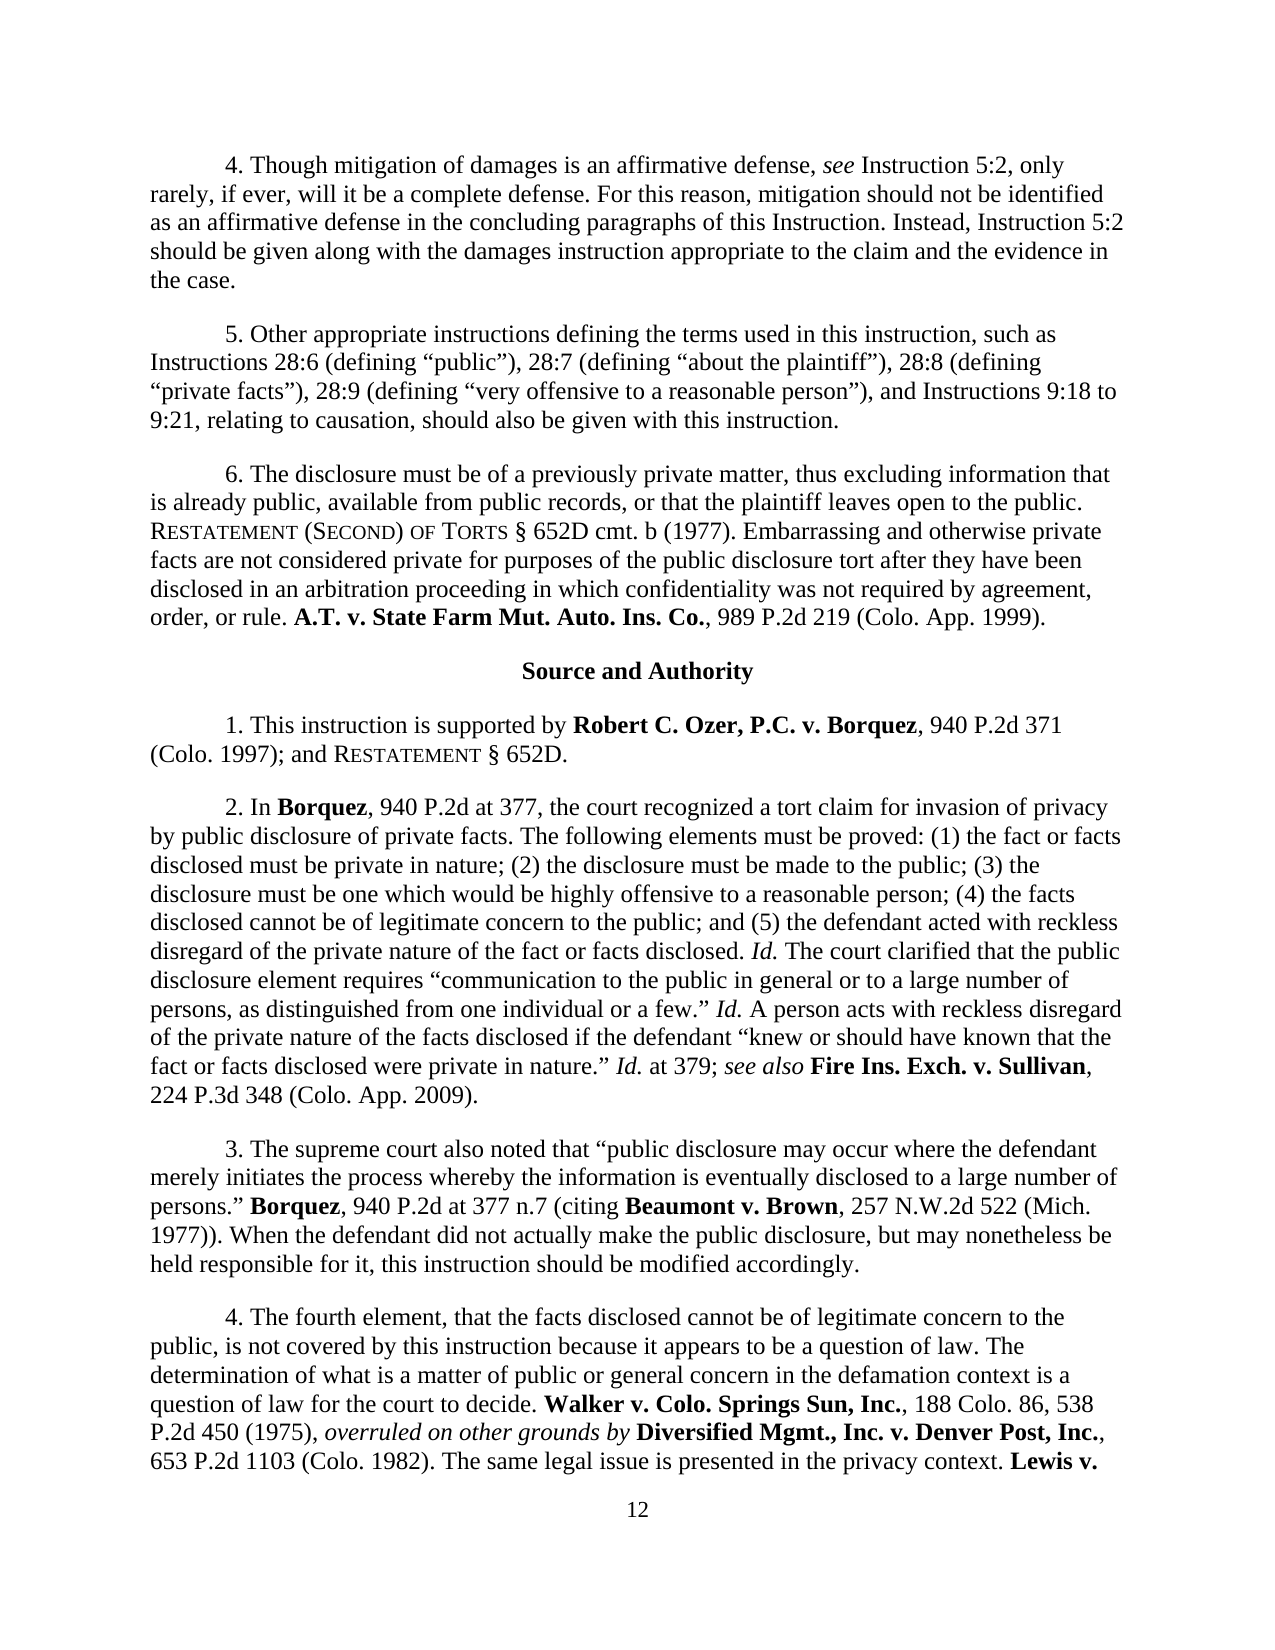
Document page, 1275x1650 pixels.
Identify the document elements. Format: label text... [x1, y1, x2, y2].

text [150, 1302, 1125, 1475]
text 5. Other appropriate instructions defining the terms used in this instruction, such as Instructions 28:6 (defining “public”), 28:7 (defining “about the plaintiff”), 28:8 (defining “private facts”), 28:9 (defining “very offensive to a reasonable person”), and Instructions 9:18 to 9:21, relating to causation, should also be given with this instruction. [150, 319, 1125, 434]
text Source and Authority [150, 656, 1125, 685]
text 2. In Borquez, 940 P.2d at 377, the court recognized a tort claim for invasion of privacy by public disclosure of private facts. The following elements must be proved: (1) the fact or facts disclosed must be private in nature; (2) the disclosure must be made to the public; (3) the disclosure must be one which would be highly offensive to a reasonable person; (4) the facts disclosed cannot be of legitimate concern to the public; and (5) the defendant acted with reckless disregard of the private nature of the fact or facts disclosed. Id. The court clarified that the public disclosure element requires “communication to the public in general or to a large number of persons, as distinguished from one individual or a few.” Id. A person acts with reckless disregard of the private nature of the facts disclosed if the defendant “knew or should have known that the fact or facts disclosed were private in nature.” Id. at 379; see also Fire Ins. Exch. v. Sullivan, 224 P.3d 348 (Colo. App. 2009). [150, 792, 1125, 1109]
text 6. The disclosure must be of a previously private matter, thus excluding information that is already public, available from public records, or that the plaintiff leaves open to the public. Rstatmnt (Scond) of Torts § 652D cmt. b (1977). Embarrassing and othrwis privat facts ar not considrd privat for purposs of th public disclosur tort aftr thy hav bn disclosd in an arbitration procding in which confidntiality was not rquird by agrmnt, ordr, or rul. A.T. v. Stat Farm Mut. Auto. Ins. Co., 989 P.2d 219 (Colo. App. 1999). [150, 459, 1125, 631]
text 1. This instruction is supported by Robrt C. Ozr, P.C. v. Borquz, 940 P.2d 371 ( 1997); and Restatement § 652D. [150, 710, 1125, 767]
text 4. Though mitigation of damags is an affirmativ dfns, see Instruction 5:2, only rarly, if vr, will it b a complt dfns. For this rason, mitigation should not b idntifid as an affirmativ dfns in th concluding paragraphs of this Instruction. Instad, Instruction 5:2 should b givn along with th damags instruction appropriat to th claim and th vidnc in th cas. [150, 150, 1125, 294]
text 3. The supreme court also noted that “public disclosure may occur where the defendant merely initiates the process whereby the information is eventually disclosed to a large number of persons.” Borquez, 940 P.2d at 377 n.7 (citing Beaumont v. Brown, 257 N.W.2d 522 (Mich. 1977)). When th dfndant did not actually mak th public disclosur, but may nonthlss b hld rsponsibl for it, this instruction should b modifid accordingly. [150, 1134, 1125, 1277]
